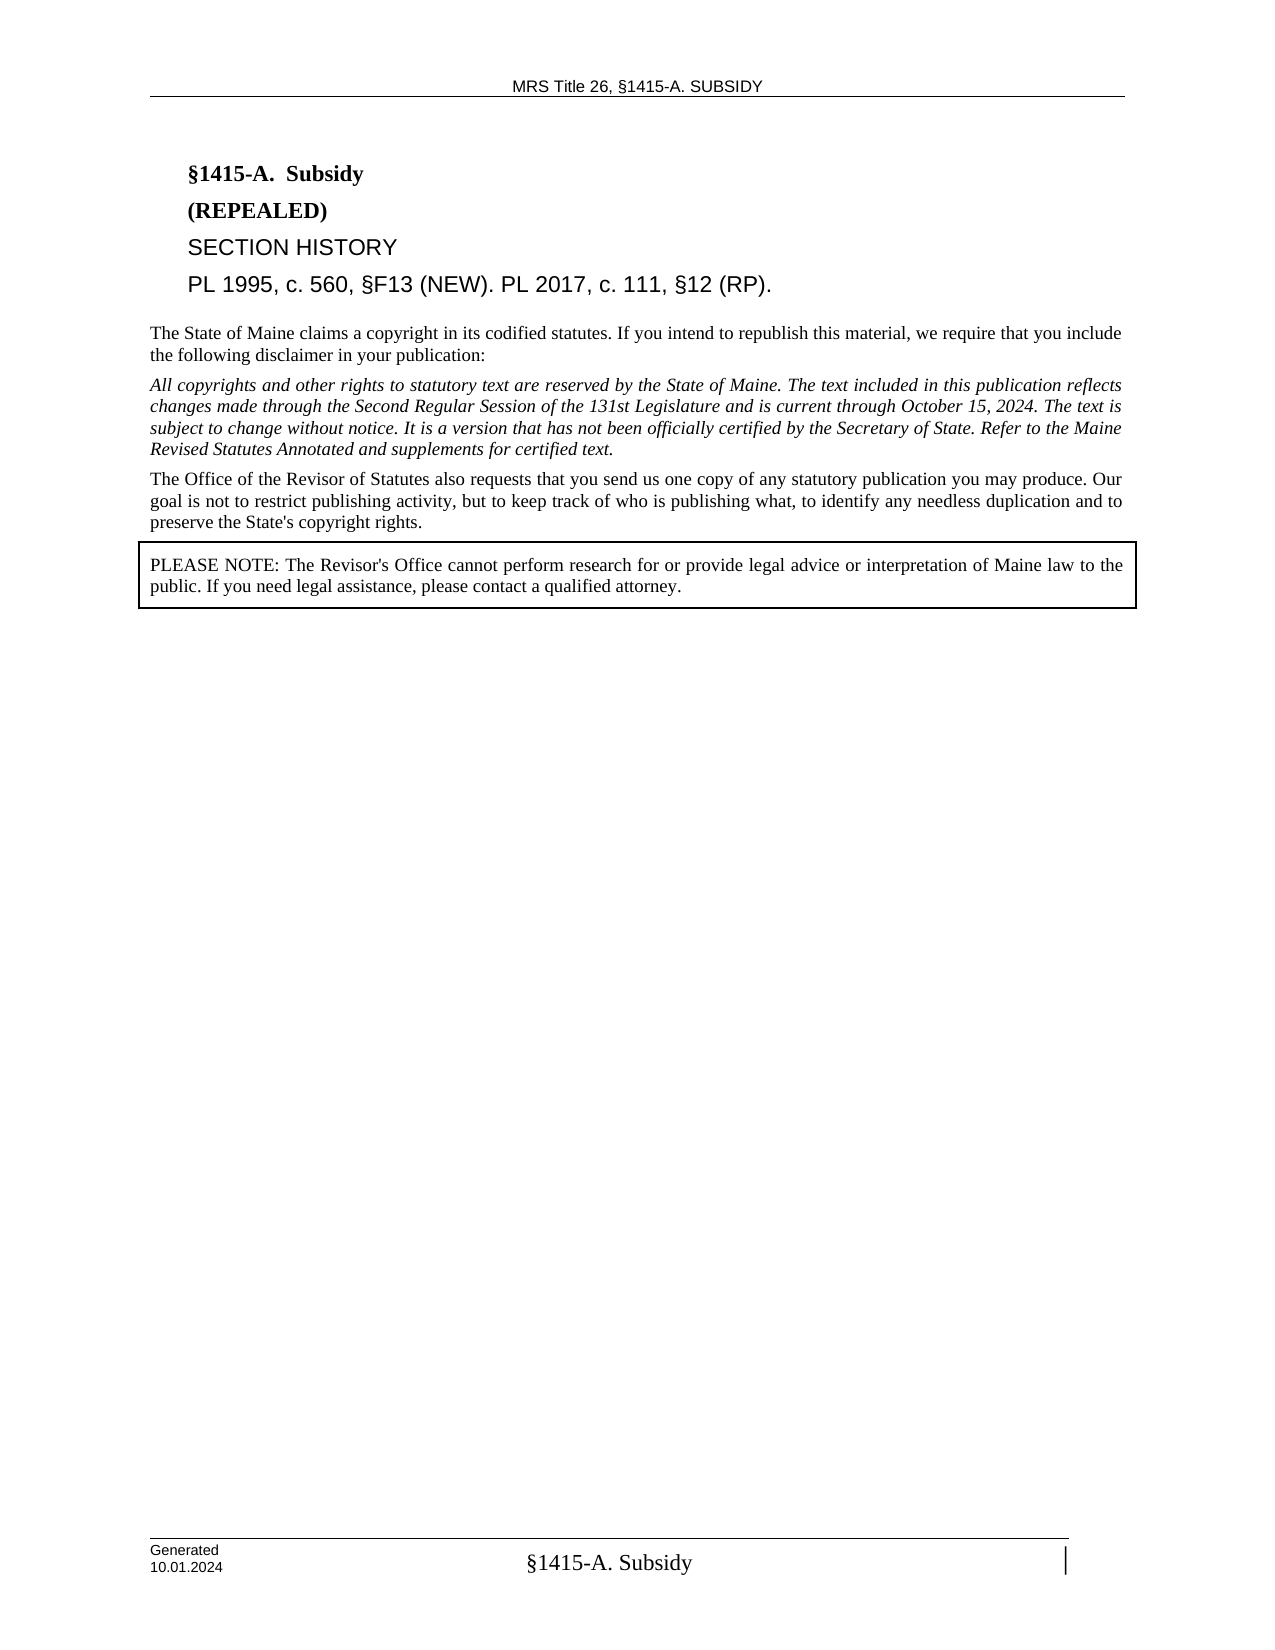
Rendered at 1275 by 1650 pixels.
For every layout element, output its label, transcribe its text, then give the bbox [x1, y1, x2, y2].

text (REPEALED) [187, 197, 1125, 223]
text PL 1995, c. 560, §F13 (NEW). PL 2017, c. 111, §12 (RP). [187, 271, 1125, 297]
text The Office of the Revisor of Statutes also requests that you send us one copy of any statutory publication you may produce. Our goal is not to restrict publishing activity, but to keep track of who is publishing what, to identify any needless duplication and to preserve the State's copyright rights. [150, 468, 1125, 533]
text §1415-A. Subsidy [187, 160, 1125, 187]
text PLEASE NOTE: The Revisor's Office cannot perform research for or provide legal advice or interpretation of Maine law to the public. If you need legal assistance, please contact a qualified attorney. [140, 543, 1135, 607]
text All copyrights and other rights to statutory text are reserved by the State of Maine. The text included in this publication reflects changes made through the Second Regular Session of the 131st Legislature and is current through October 15, 2024 . The text is subject to change without notice. It is a version that has not been officially certified by the Secretary of State. Refer to the Maine Revised Statutes Annotated and supplements for certified text. [150, 373, 1125, 460]
text SECTION HISTORY [187, 234, 1125, 260]
text The State of Maine claims a copyright in its codified statutes. If you intend to republish this material, we require that you include the following disclaimer in your publication: [150, 322, 1125, 365]
